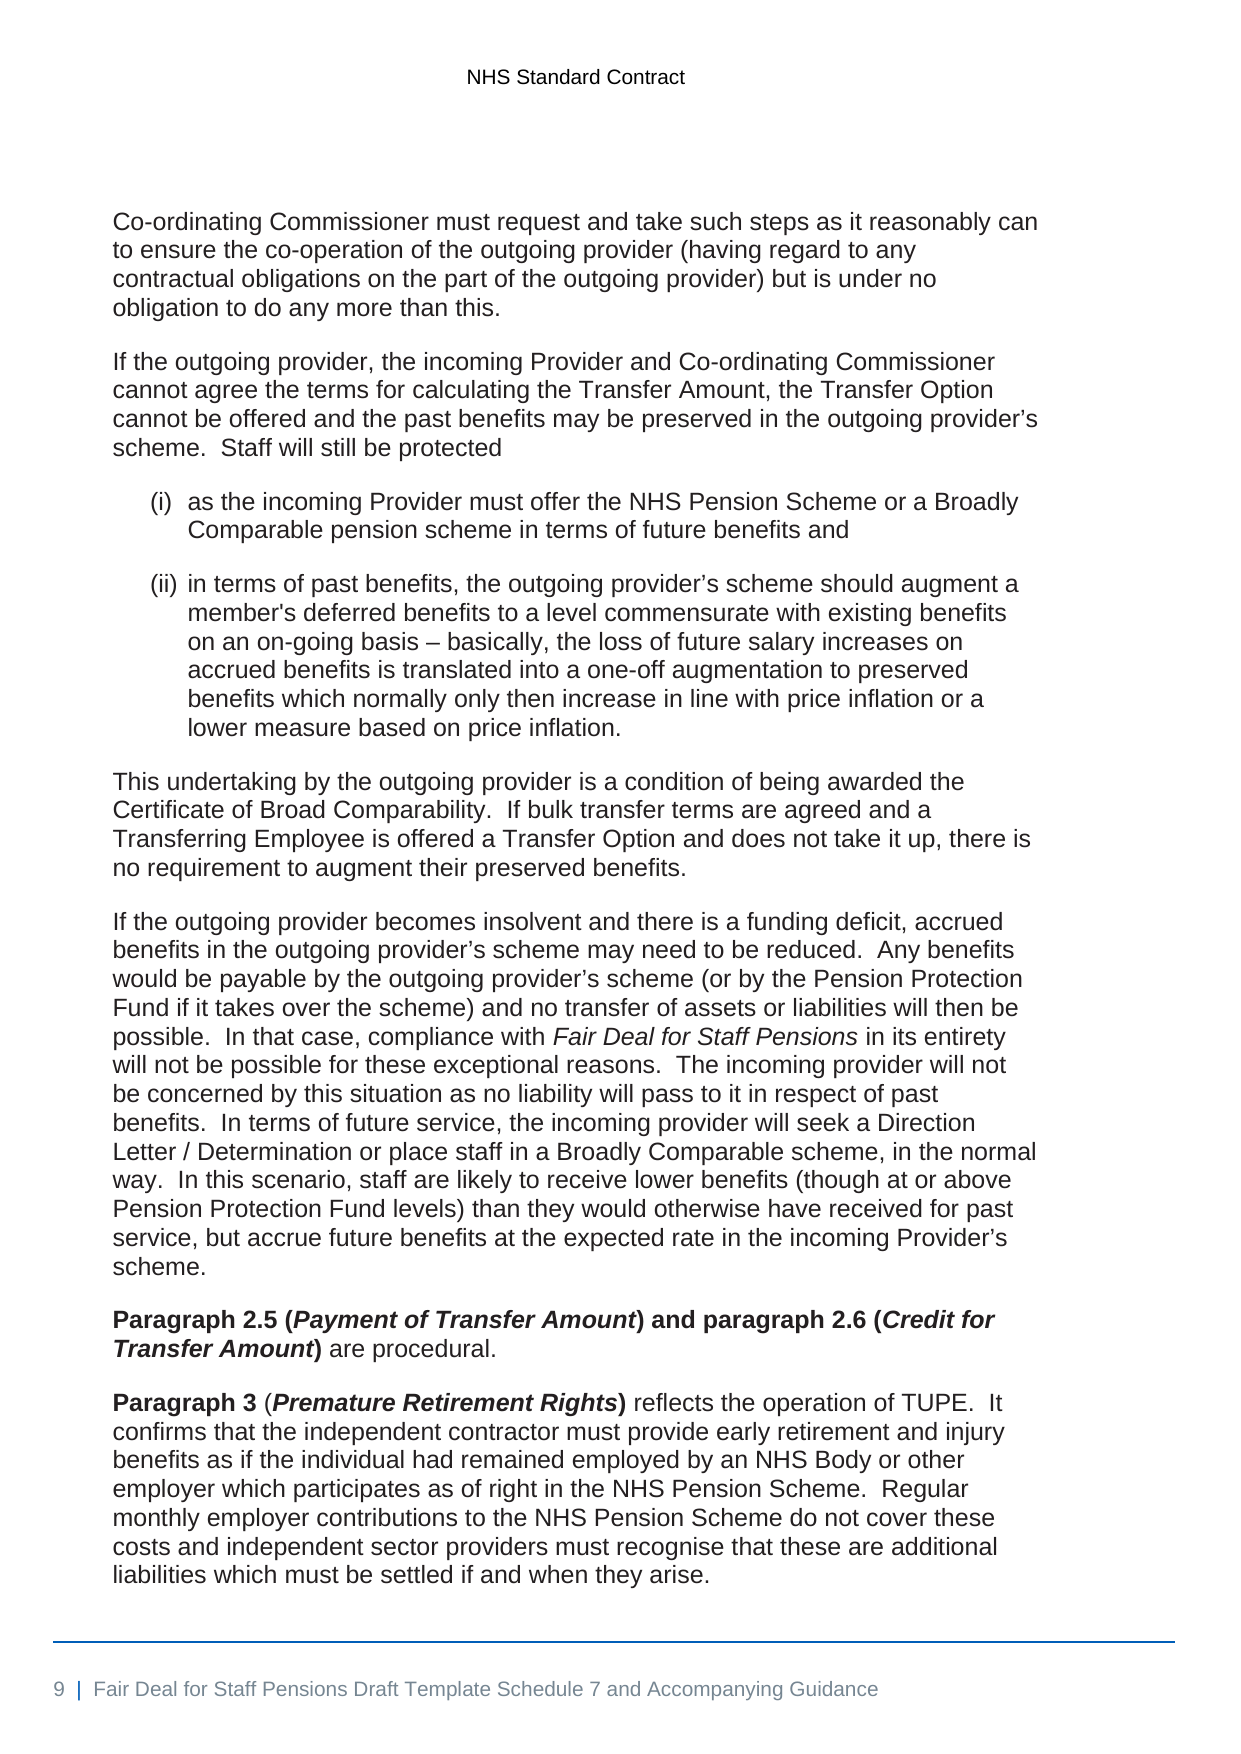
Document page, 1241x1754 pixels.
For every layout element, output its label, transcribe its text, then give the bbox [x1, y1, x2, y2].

list as the incoming Provider must offer the NHS Pension Scheme or a Broadly Comparable pension scheme in terms of future benefits and [150, 487, 1039, 544]
list Paragraph 3 (Premature Retirement Rights) reflects the operation of TUPE. It confirms that the independent contractor must provide early retirement and injury benefits as if the individual had remained employed by an NHS Body or other employer which participates as of right in the NHS Pension Scheme. Regular monthly employer contributions to the NHS Pension Scheme do not cover these costs and independent sector providers must recognise that these are additional liabilities which must be settled if and when they arise. [112, 1388, 1039, 1589]
list in terms of past benefits, the outgoing provider’s scheme should augment a member's deferred benefits to a level commensurate with existing benefits on an on-going basis – basically, the loss of future salary increases on accrued benefits is translated into a one-off augmentation to preserved benefits which normally only then increase in line with price inflation or a lower measure based on price inflation. [150, 569, 1039, 742]
list If the outgoing provider becomes insolvent and there is a funding deficit, accrued benefits in the outgoing provider’s scheme may need to be reduced. Any benefits would be payable by the outgoing provider’s scheme (or by the Pension Protection Fund if it takes over the scheme) and no transfer of assets or liabilities will then be possible. In that case, compliance with Fair Deal for Staff Pensions in its entirety will not be possible for these exceptional reasons. The incoming provider will not be concerned by this situation as no liability will pass to it in respect of past benefits. In terms of future service, the incoming provider will seek a Direction Letter / Determination or place staff in a Broadly Comparable scheme, in the normal way. In this scenario, staff are likely to receive lower benefits (though at or above Pension Protection Fund levels) than they would otherwise have received for past service, but accrue future benefits at the expected rate in the incoming Provider’s scheme. [112, 907, 1039, 1281]
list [112, 207, 1039, 322]
list If the outgoing provider, the incoming Provider and Co-ordinating Commissioner cannot agree the terms for calculating the Transfer Amount, the Transfer Option cannot be offered and the past benefits may be preserved in the outgoing provider’s scheme. Staff will still be protected [112, 347, 1039, 462]
list This undertaking by the outgoing provider is a condition of being awarded the Certificate of Broad Comparability. If bulk transfer terms are agreed and a Transferring Employee is offered a Transfer Option and does not take it up, there is no requirement to augment their preserved benefits. [112, 767, 1039, 882]
list Paragraph 2.5 (Payment of Transfer Amount) and paragraph 2.6 (Credit for Transfer Amount) are procedural. [112, 1306, 1039, 1363]
